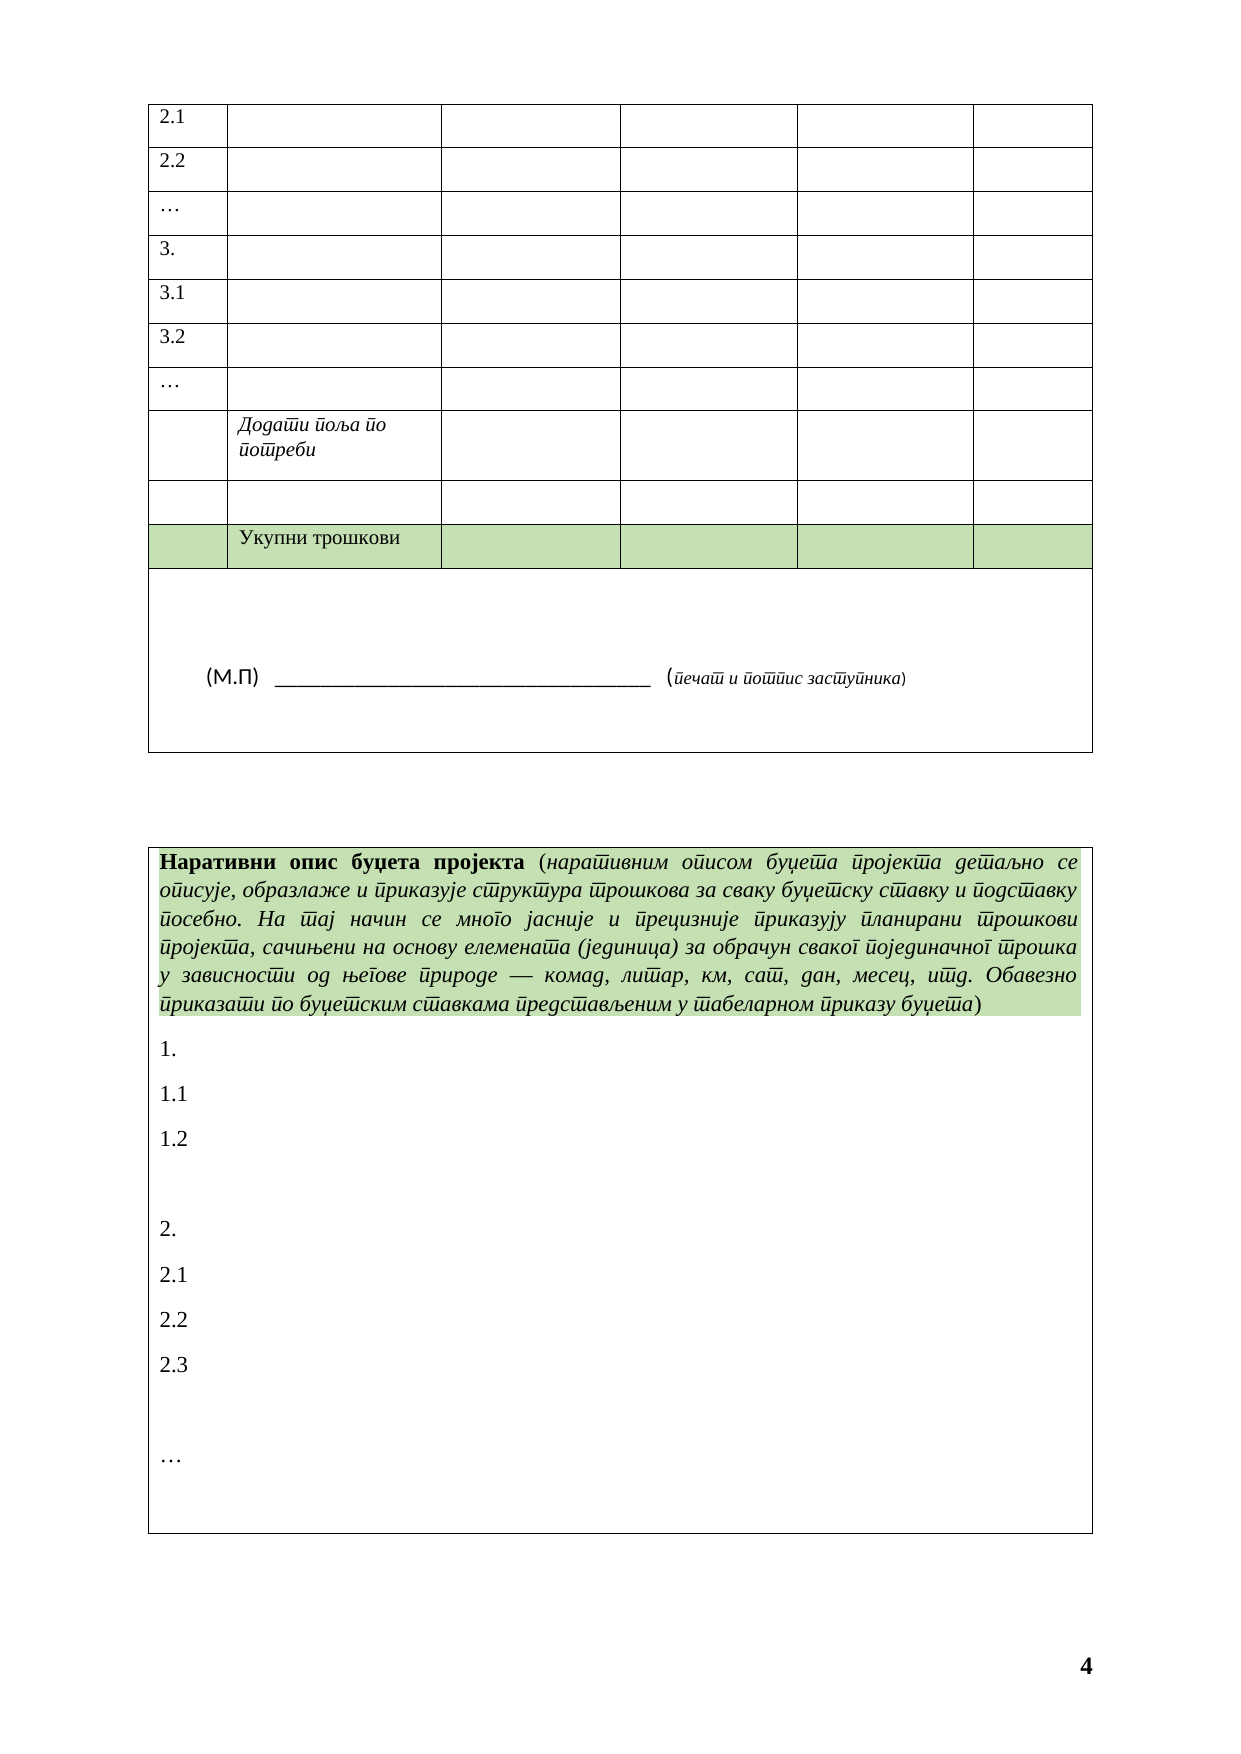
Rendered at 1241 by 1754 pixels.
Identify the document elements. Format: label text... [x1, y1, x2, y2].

table_cell [798, 148, 973, 191]
table_cell [442, 324, 620, 367]
table_cell 3.1 [149, 280, 227, 323]
table_cell [974, 280, 1092, 323]
table_cell [974, 324, 1092, 367]
table_cell [149, 525, 227, 568]
table_cell [798, 192, 973, 235]
table_cell [798, 105, 973, 147]
table_cell [228, 324, 441, 367]
table_cell [149, 481, 227, 524]
table_cell [442, 280, 620, 323]
table_cell [621, 324, 797, 367]
table_cell [442, 105, 620, 147]
table_cell [621, 105, 797, 147]
table_cell Укупни трошкови [228, 525, 441, 568]
table_cell (M.П) _________________________________ (печат и потпис заступника) [149, 569, 1092, 752]
table_cell [974, 411, 1092, 480]
table_cell [974, 192, 1092, 235]
table_cell [621, 481, 797, 524]
table_cell 3. [149, 236, 227, 279]
table_cell [621, 368, 797, 410]
table_cell [442, 192, 620, 235]
table_cell [798, 481, 973, 524]
table_cell 3.2 [149, 324, 227, 367]
table_cell [974, 525, 1092, 568]
table_cell [798, 280, 973, 323]
table_cell [228, 368, 441, 410]
table_cell [621, 525, 797, 568]
table_cell … [149, 368, 227, 410]
table_cell [228, 105, 441, 147]
table_cell [442, 411, 620, 480]
table_cell 2.2 [149, 148, 227, 191]
table_cell … [149, 192, 227, 235]
table_cell [621, 148, 797, 191]
table_cell [228, 192, 441, 235]
table_cell [442, 368, 620, 410]
table_cell [442, 525, 620, 568]
table_cell [621, 192, 797, 235]
table_cell 2.1 [149, 105, 227, 147]
table_cell [228, 481, 441, 524]
table_cell Додати поља по потреби [228, 411, 441, 480]
table_cell [974, 148, 1092, 191]
table_cell [798, 411, 973, 480]
table_cell [974, 368, 1092, 410]
table_cell [228, 236, 441, 279]
table_cell [798, 236, 973, 279]
table_cell [974, 236, 1092, 279]
table_cell [974, 105, 1092, 147]
table_cell [974, 481, 1092, 524]
table_cell [798, 368, 973, 410]
table_cell [798, 324, 973, 367]
table_cell [621, 411, 797, 480]
table_cell [621, 280, 797, 323]
table_cell [798, 525, 973, 568]
table_cell [442, 481, 620, 524]
table_cell [228, 280, 441, 323]
table_header Наративни опис буџета пројекта (наративним описом буџета пројекта детаљно се описује, образлаже и приказује структура трошкова за сваку буџетску ставку и подставку посебно. На тај начин се много јасније и прецизније приказују планирани трошкови пројекта, сачињени на основу елемената (јединица) за обрачун сваког појединачног трошка у зависности од његове природе ― комад, литар, км, сат, дан, месец, итд. Обавезно приказати по буџетским ставкама представљеним у табеларном приказу буџета) 1. 1.1 1.2 2. 2.1 2.2 2.3 … [149, 848, 1092, 1533]
table_cell [442, 148, 620, 191]
table_cell [621, 236, 797, 279]
table_cell [442, 236, 620, 279]
table_cell [149, 411, 227, 480]
table_cell [228, 148, 441, 191]
